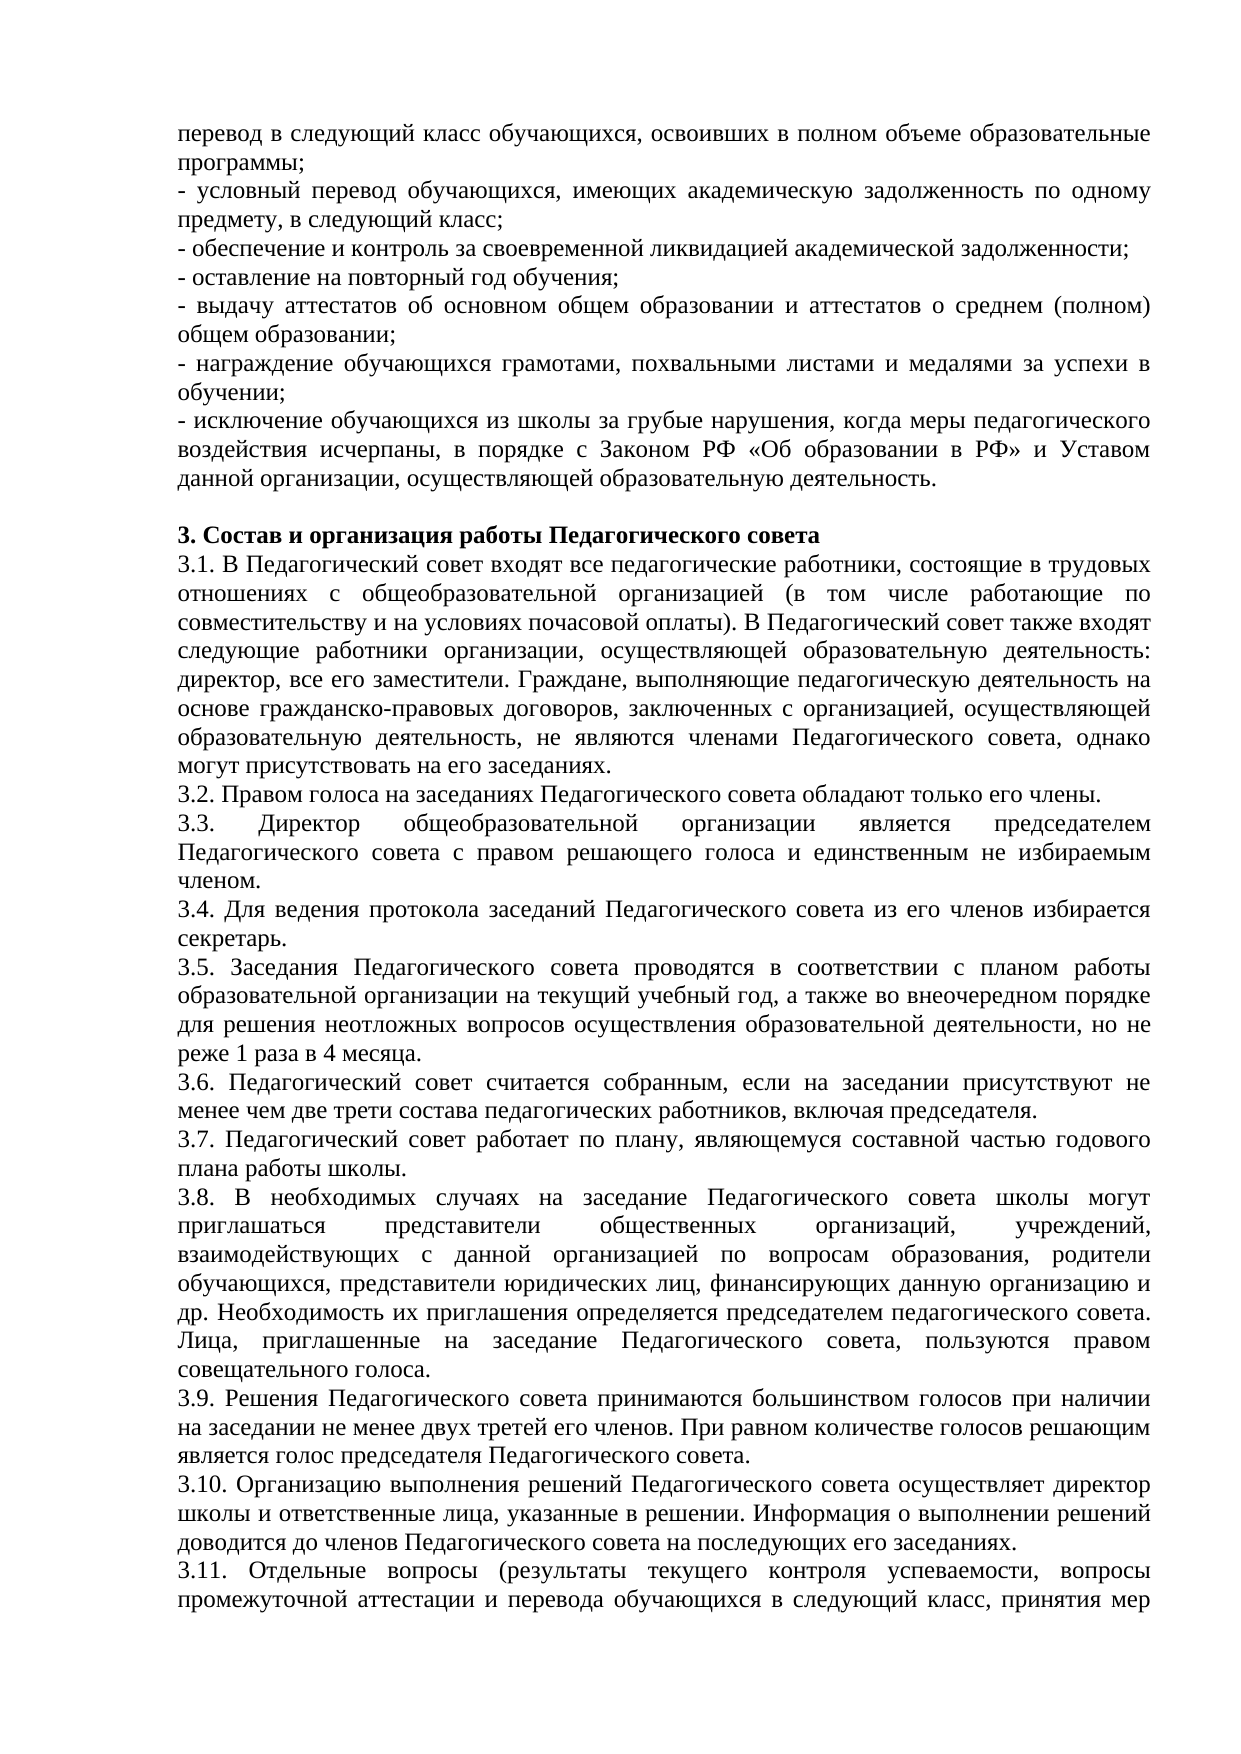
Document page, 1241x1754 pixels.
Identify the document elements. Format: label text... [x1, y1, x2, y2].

text 3.1. В Педагогический совет входят все педагогические работники, состоящие в трудовых отношениях с общеобразовательной организацией (в том числе работающие по совместительству и на условиях почасовой оплаты). В Педагогический совет также входят следующие работники организации, осуществляющей образовательную деятельность: директор, все его заместители. Граждане, выполняющие педагогическую деятельность на основе гражданско-правовых договоров, заключенных с организацией, осуществляющей образовательную деятельность, не являются членами Педагогического совета, однако могут присутствовать на его заседаниях. [177, 549, 1152, 779]
text 3.4. Для ведения протокола заседаний Педагогического совета из его членов избирается секретарь. [177, 894, 1152, 952]
text 3.6. Педагогический совет считается собранным, если на заседании присутствуют не менее чем две трети состава педагогических работников, включая председателя. [177, 1067, 1152, 1124]
text перевод в следующий класс обучающихся, освоивших в полном объеме образовательные программы; [177, 118, 1152, 176]
text - оставление на повторный год обучения; [177, 262, 1152, 291]
text - выдачу аттестатов об основном общем образовании и аттестатов о среднем (полном) общем образовании; [177, 291, 1152, 348]
text 3.3. Директор общеобразовательной организации является председателем Педагогического совета с правом решающего голоса и единственным не избираемым членом. [177, 808, 1152, 894]
text 3.8. В необходимых случаях на заседание Педагогического совета школы могут приглашаться представители общественных организаций, учреждений, взаимодействующих с данной организацией по вопросам образования, родители обучающихся, представители юридических лиц, финансирующих данную организацию и др. Необходимость их приглашения определяется председателем педагогического совета. Лица, приглашенные на заседание Педагогического совета, пользуются правом совещательного голоса. [177, 1182, 1152, 1383]
text 3. Состав и организация работы Педагогического совета [177, 521, 1152, 549]
text - обеспечение и контроль за своевременной ликвидацией академической задолженности; [177, 233, 1152, 262]
text - исключение обучающихся из школы за грубые нарушения, когда меры педагогического воздействия исчерпаны, в порядке с Законом РФ «Об образовании в РФ» и Уставом данной организации, осуществляющей образовательную деятельность. [177, 406, 1152, 492]
text 3.9. Решения Педагогического совета принимаются большинством голосов при наличии на заседании не менее двух третей его членов. При равном количестве голосов решающим является голос председателя Педагогического совета. [177, 1383, 1152, 1469]
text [177, 1556, 1152, 1613]
text 3.7. Педагогический совет работает по плану, являющемуся составной частью годового плана работы школы. [177, 1124, 1152, 1182]
text - условный перевод обучающихся, имеющих академическую задолженность по одному предмету, в следующий класс; [177, 176, 1152, 233]
text 3.2. Правом голоса на заседаниях Педагогического совета обладают только его члены. [177, 779, 1152, 808]
text 3.5. Заседания Педагогического совета проводятся в соответствии с планом работы образовательной организации на текущий учебный год, а также во внеочередном порядке для решения неотложных вопросов осуществления образовательной деятельности, но не реже 1 раза в 4 месяца. [177, 952, 1152, 1067]
text - награждение обучающихся грамотами, похвальными листами и медалями за успехи в обучении; [177, 348, 1152, 406]
text 3.10. Организацию выполнения решений Педагогического совета осуществляет директор школы и ответственные лица, указанные в решении. Информация о выполнении решений доводится до членов Педагогического совета на последующих его заседаниях. [177, 1469, 1152, 1556]
